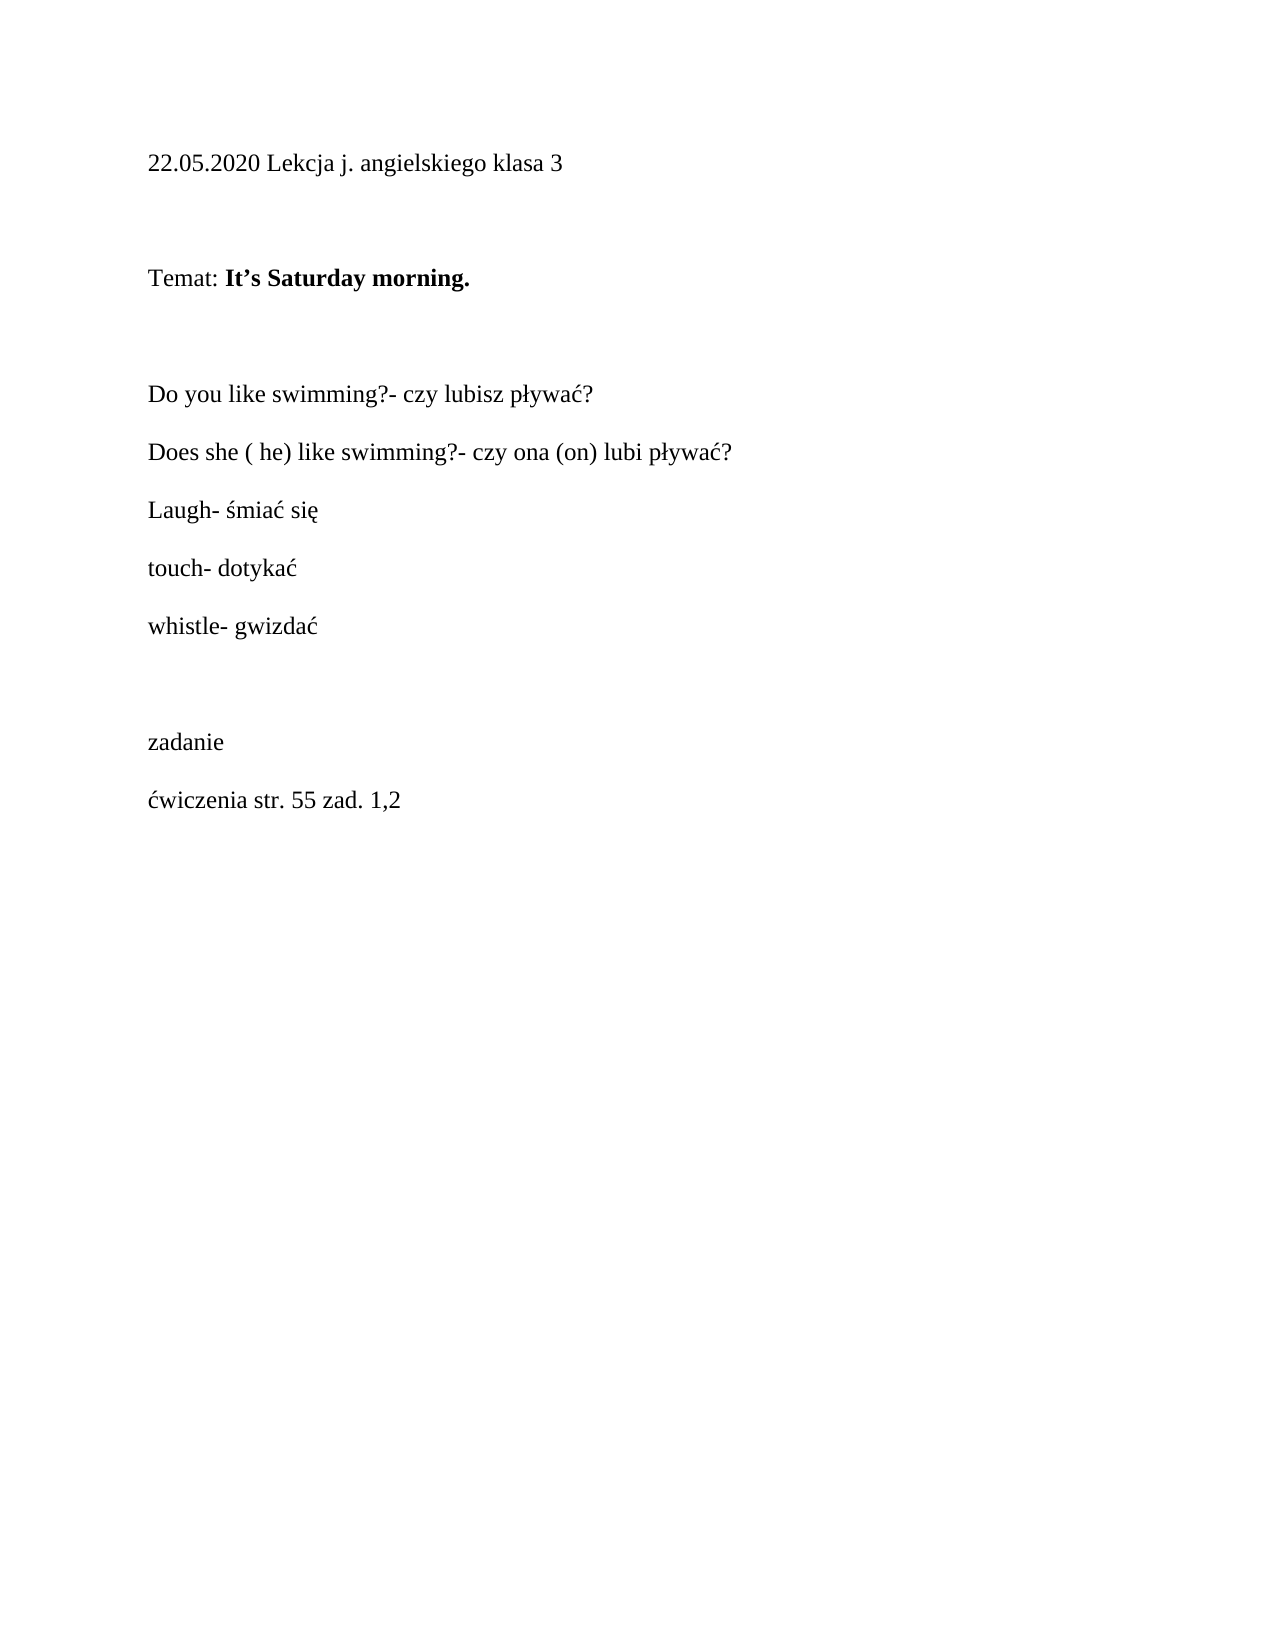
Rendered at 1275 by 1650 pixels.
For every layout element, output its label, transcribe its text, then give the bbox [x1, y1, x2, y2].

text zadanie [148, 727, 1127, 756]
text ćwiczenia str. 55 zad. 1,2 [148, 785, 1127, 813]
text Temat: It’s Saturday morning. [148, 263, 1127, 292]
text Laugh- śmiać się [148, 495, 1127, 524]
text Does she ( he) like swimming?- czy ona (on) lubi pływać? [148, 437, 1127, 466]
text touch- dotykać [148, 553, 1127, 582]
text whistle- gwizdać [148, 611, 1127, 640]
text 22.05.2020 Lekcja j. angielskiego klasa 3 [148, 148, 1127, 176]
text Do you like swimming?- czy lubisz pływać? [148, 379, 1127, 408]
